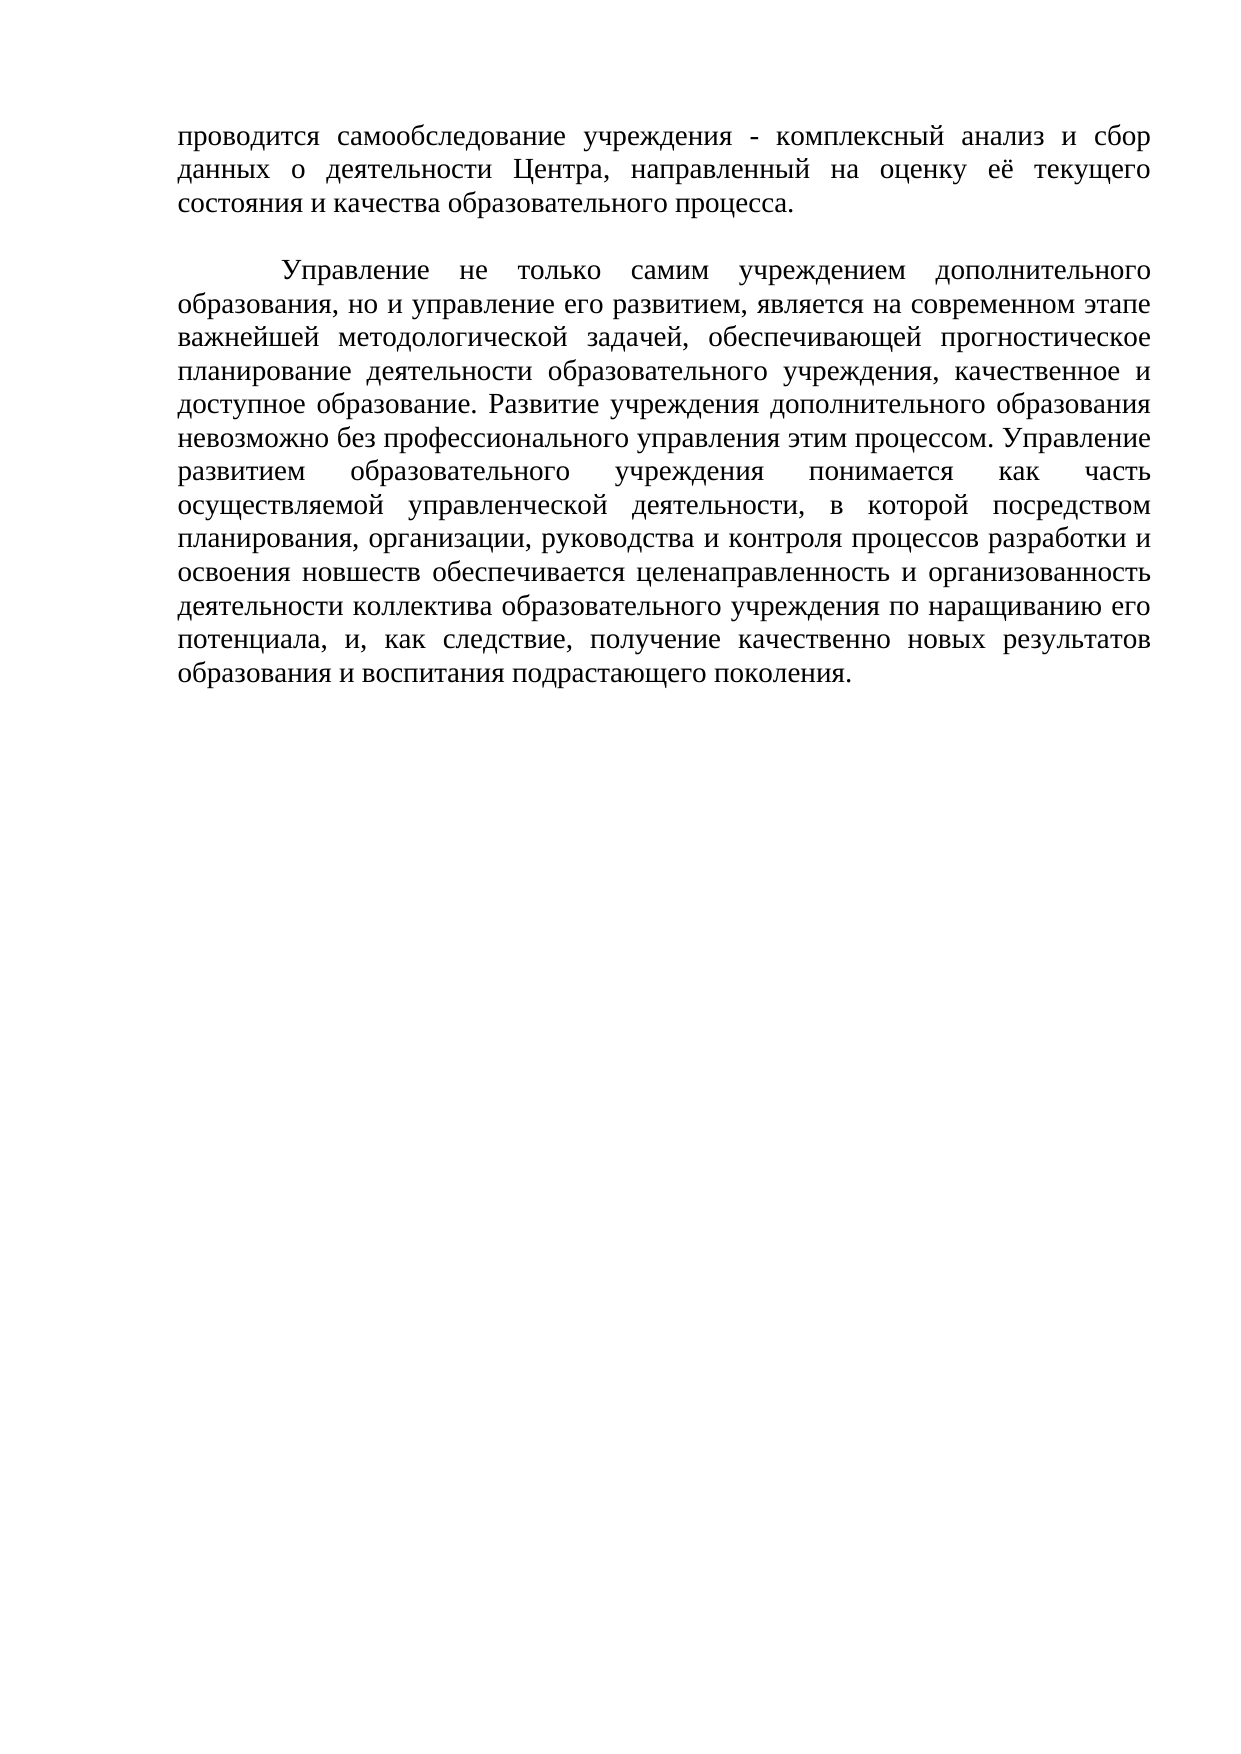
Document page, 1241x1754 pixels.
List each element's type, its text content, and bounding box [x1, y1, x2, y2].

text Управление не только самим учреждением дополнительного образования, но и управление его развитием, является на современном этапе важнейшей методологической задачей, обеспечивающей прогностическое планирование деятельности образовательного учреждения, качественное и доступное образование. Развитие учреждения дополнительного образования невозможно без профессионального управления этим процессом. Управление развитием образовательного учреждения понимается как часть осуществляемой управленческой деятельности, в которой посредством планирования, организации, руководства и контроля процессов разработки и освоения новшеств обеспечивается целенаправленность и организованность деятельности коллектива образовательного учреждения по наращиванию его потенциала, и, как следствие, получение качественно новых результатов образования и воспитания подрастающего поколения. [177, 252, 1152, 688]
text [177, 118, 1152, 219]
